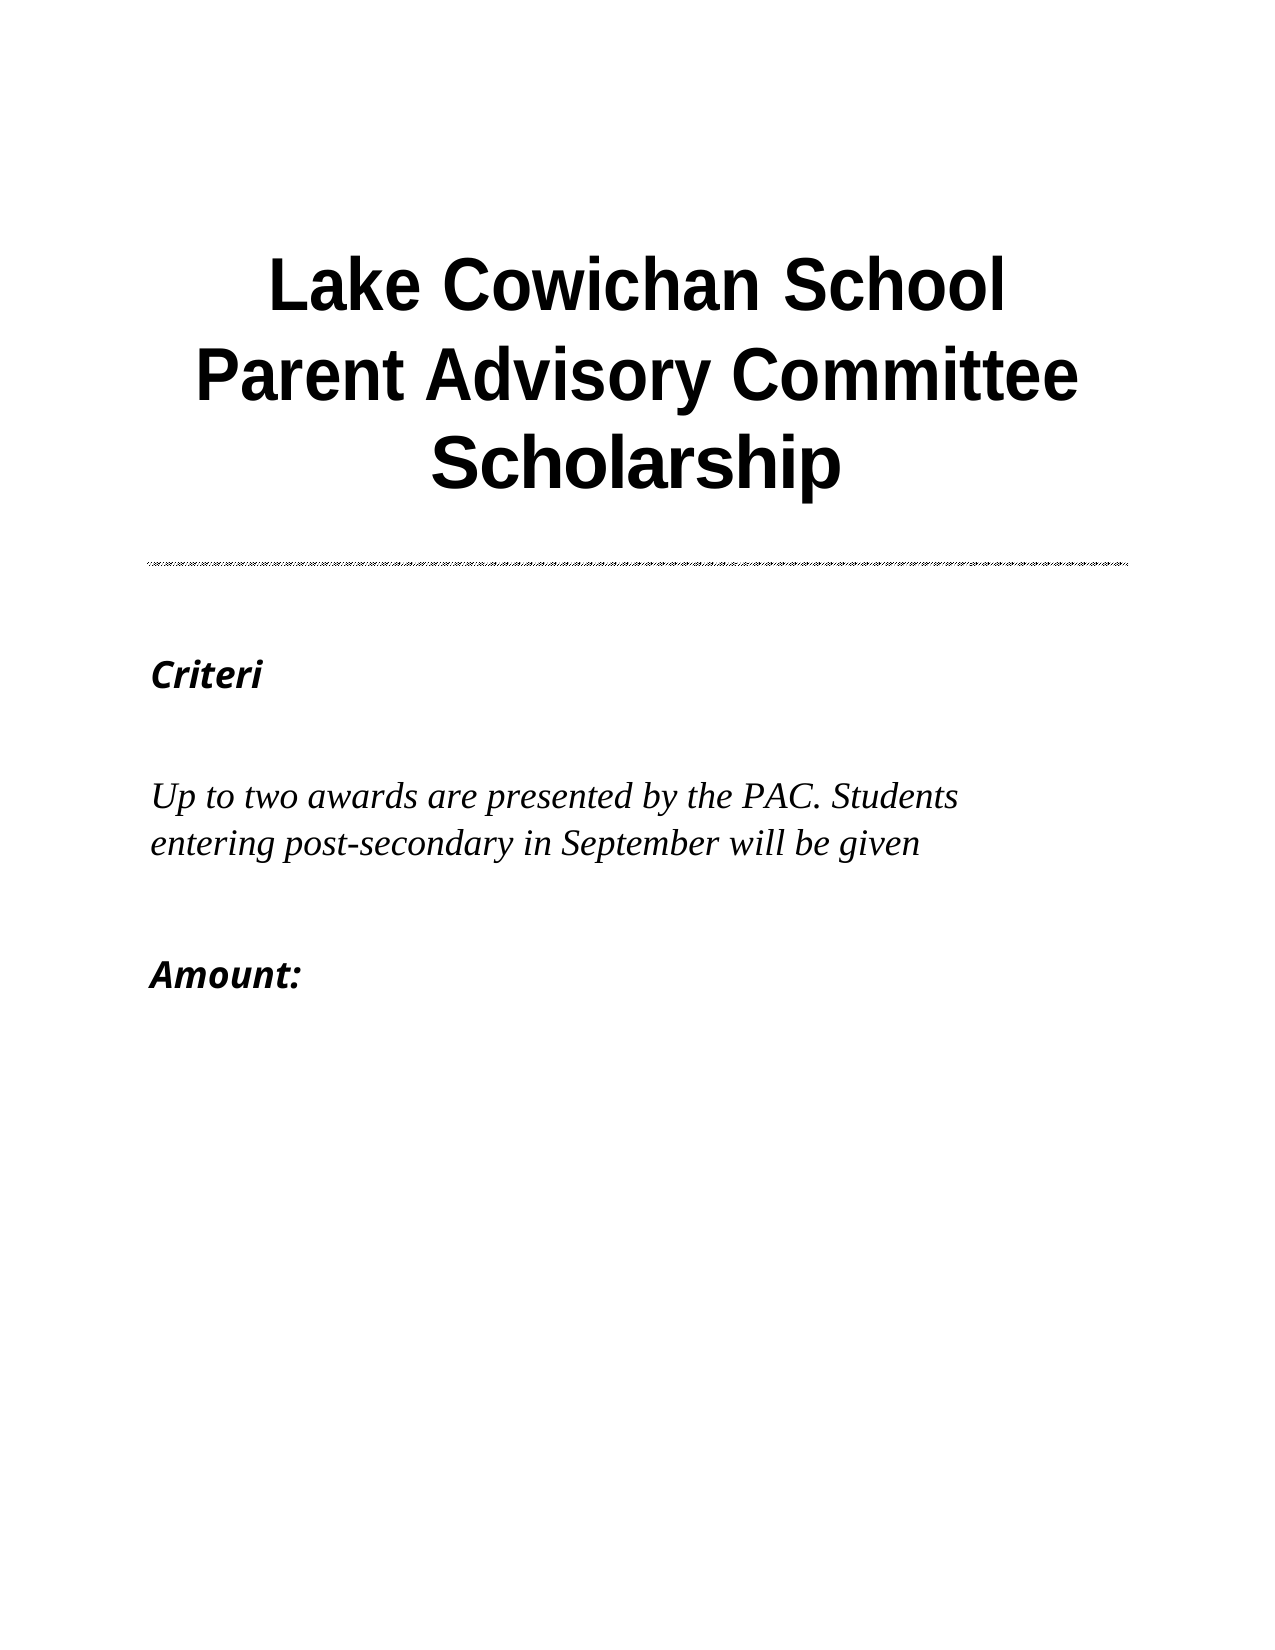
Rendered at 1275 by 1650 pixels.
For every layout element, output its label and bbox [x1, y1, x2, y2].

picture [147, 562, 1129, 569]
